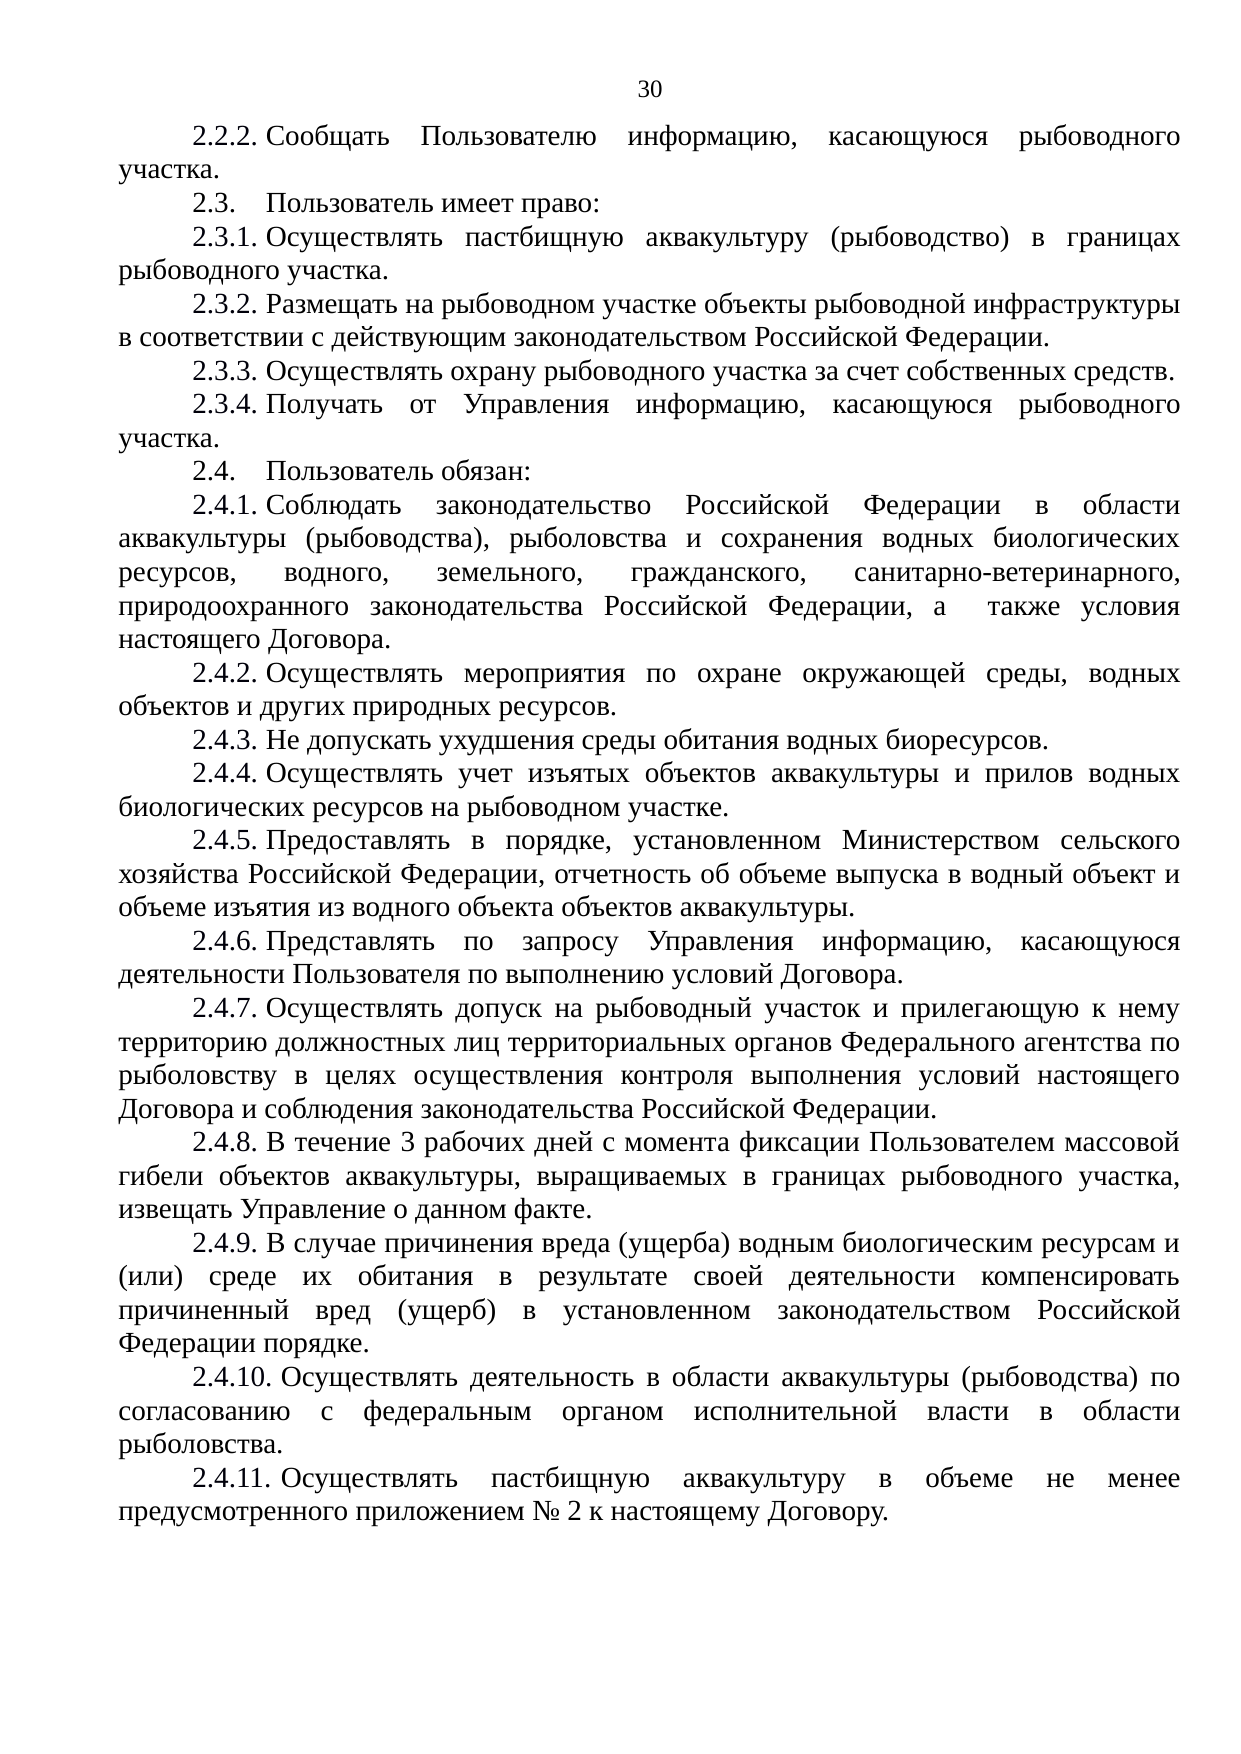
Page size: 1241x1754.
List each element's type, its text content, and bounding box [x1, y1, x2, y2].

list В случае причинения вреда (ущерба) водным биологическим ресурсам и (или) среде их обитания в результате своей деятельности компенсировать причиненный вред (ущерб) в установленном законодательством Российской Федерации порядке. [118, 1225, 1181, 1359]
list Осуществлять учет изъятых объектов аквакультуры и прилов водных биологических ресурсов на рыбоводном участке. [118, 755, 1181, 822]
list Осуществлять пастбищную аквакультуру (рыбоводство) в границах рыбоводного участка. [118, 219, 1181, 286]
list Пользователь обязан: [118, 453, 1181, 487]
list Сообщать Пользователю информацию, касающуюся рыбоводного участка. [118, 118, 1181, 185]
list Получать от Управления информацию, касающуюся рыбоводного участка. [118, 386, 1181, 453]
list Осуществлять охрану рыбоводного участка за счет собственных средств. [118, 353, 1181, 386]
list Осуществлять мероприятия по охране окружающей среды, водных объектов и других природных ресурсов. [118, 655, 1181, 722]
list Не допускать ухудшения среды обитания водных биоресурсов. [118, 722, 1181, 755]
list Осуществлять деятельность в области аквакультуры (рыбоводства) по согласованию с федеральным органом исполнительной власти в области рыболовства. [118, 1359, 1181, 1460]
list Осуществлять пастбищную аквакультуру в объеме не менее предусмотренного приложением № 2 к настоящему Договору. [118, 1460, 1181, 1527]
list Представлять по запросу Управления информацию, касающуюся деятельности Пользователя по выполнению условий Договора. [118, 923, 1181, 990]
list Размещать на рыбоводном участке объекты рыбоводной инфраструктуры в соответствии с действующим законодательством Российской Федерации. [118, 286, 1181, 353]
list Предоставлять в порядке, установленном Министерством сельского хозяйства Российской Федерации, отчетность об объеме выпуска в водный объект и объеме изъятия из водного объекта объектов аквакультуры. [118, 822, 1181, 923]
list Соблюдать законодательство Российской Федерации в области аквакультуры (рыбоводства), рыболовства и сохранения водных биологических ресурсов, водного, земельного, гражданского, санитарно-ветеринарного, природоохранного законодательства Российской Федерации, а также условия настоящего Договора. [118, 487, 1181, 655]
list Пользователь имеет право: [118, 185, 1181, 219]
list В течение 3 рабочих дней с момента фиксации Пользователем массовой гибели объектов аквакультуры, выращиваемых в границах рыбоводного участка, извещать Управление о данном факте. [118, 1124, 1181, 1225]
list Осуществлять допуск на рыбоводный участок и прилегающую к нему территорию должностных лиц территориальных органов Федерального агентства по рыболовству в целях осуществления контроля выполнения условий настоящего Договора и соблюдения законодательства Российской Федерации. [118, 990, 1181, 1124]
